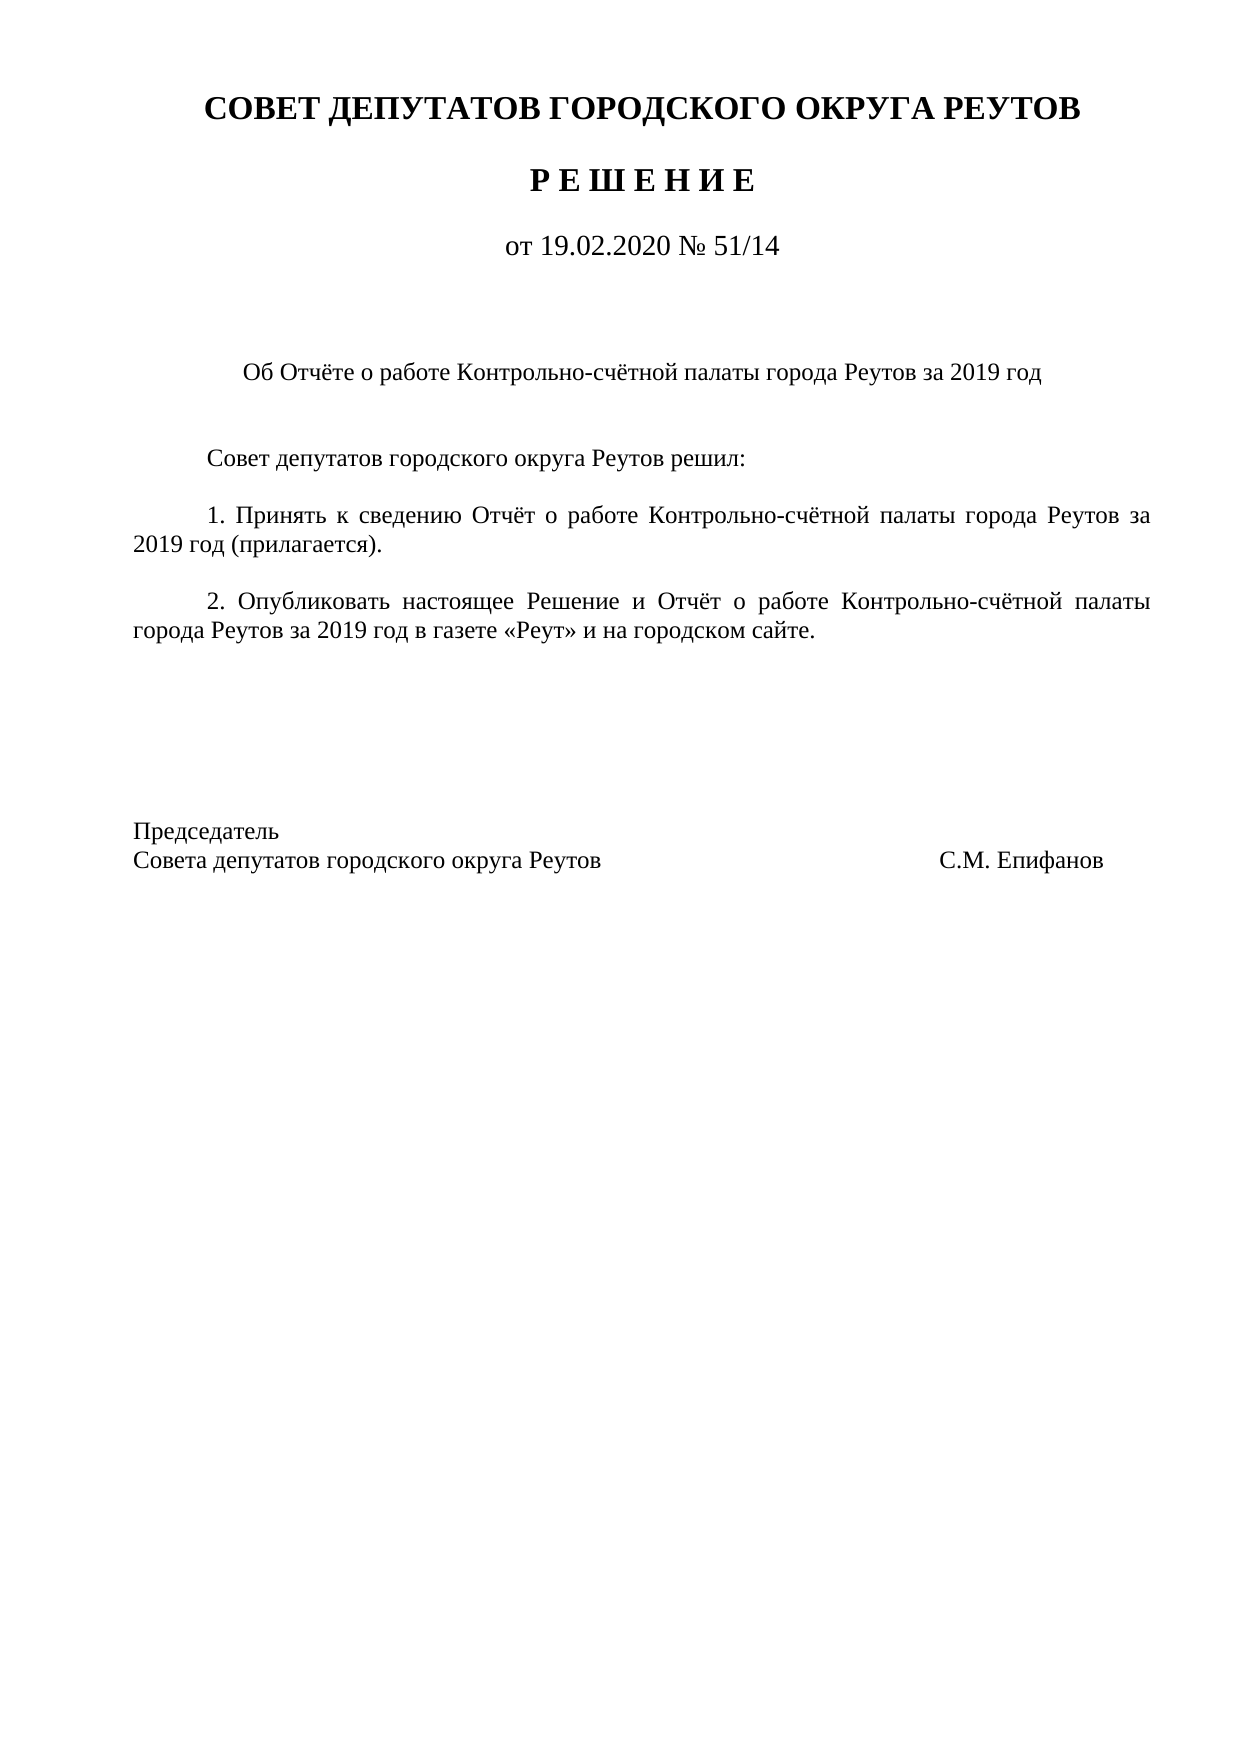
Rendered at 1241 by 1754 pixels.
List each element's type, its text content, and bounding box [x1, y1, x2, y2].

text Совет депутатов городского округа Реутов решил: [133, 443, 1152, 472]
text Совета депутатов городского округа Реутов С.М. Епифанов [133, 845, 1152, 874]
text от 19.02.2020 № 51/14 [133, 228, 1152, 261]
text Председатель [133, 816, 1152, 845]
text Об Отчёте о работе Контрольно-счётной палаты города Реутов за 2019 год [133, 357, 1152, 386]
text Р Е Ш Е Н И Е [133, 161, 1152, 199]
text 2. Опубликовать настоящее Решение и Отчёт о работе Контрольно-счётной палаты города Реутов за 2019 год в газете «Реут» и на городском сайте. [133, 586, 1152, 644]
text 1. Принять к сведению Отчёт о работе Контрольно-счётной палаты города Реутов за 2019 год (прилагается). [133, 500, 1152, 557]
text СОВЕТ ДЕПУТАТОВ ГОРОДСКОГО ОКРУГА РЕУТОВ [133, 89, 1152, 127]
